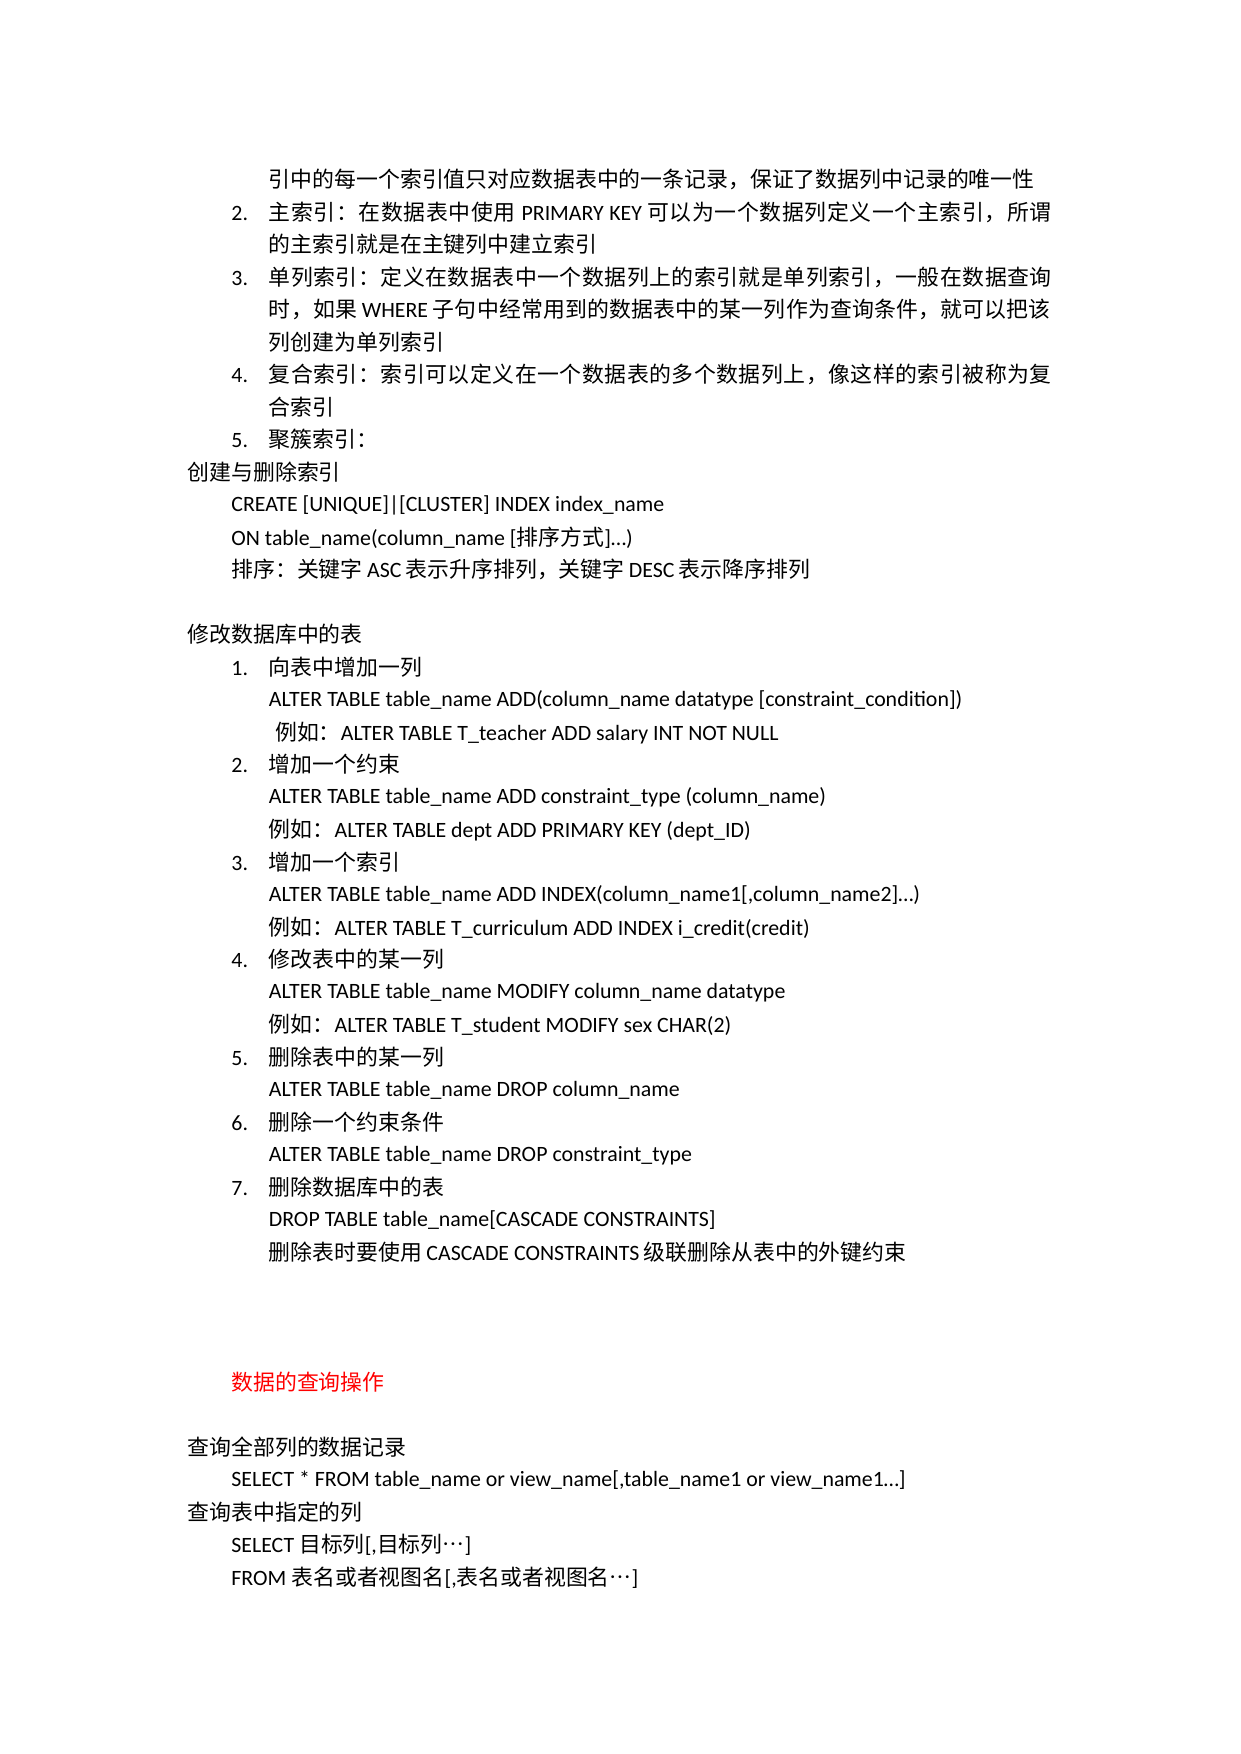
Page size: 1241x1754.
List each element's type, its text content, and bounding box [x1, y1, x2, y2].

list 删除表中的某一列 [231, 1039, 1053, 1072]
text 修改数据库中的表 [187, 617, 1053, 649]
list ALTER TABLE table_name DROP constraint_type [269, 1137, 1053, 1169]
list 增加一个索引 [231, 844, 1053, 877]
text SELECT * FROM table_name or view_name[,table_name1 or view_name1…] [187, 1462, 1053, 1494]
text 排序：关键字ASC表示升序排列，关键字DESC表示降序排列 [187, 552, 1053, 584]
text 查询表中指定的列 [187, 1494, 1053, 1527]
list 删除数据库中的表 [231, 1169, 1053, 1202]
list 删除表时要使用CASCADE CONSTRAINTS级联删除从表中的外键约束 [269, 1234, 1053, 1267]
list ALTER TABLE table_name ADD constraint_type (column_name) [269, 779, 1053, 812]
list 例如：ALTER TABLE T_curriculum ADD INDEX i_credit(credit) [269, 909, 1053, 942]
text 数据的查询操作 [187, 1364, 1053, 1397]
list 例如：ALTER TABLE dept ADD PRIMARY KEY (dept_ID) [269, 812, 1053, 844]
list 例如：ALTER TABLE T_student MODIFY sex CHAR(2) [269, 1007, 1053, 1039]
list 删除一个约束条件 [231, 1104, 1053, 1137]
text FROM 表名或者视图名[,表名或者视图名…] [187, 1559, 1053, 1592]
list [231, 162, 1053, 194]
list 复合索引：索引可以定义在一个数据表的多个数据列上，像这样的索引被称为复合索引 [231, 357, 1053, 422]
list DROP TABLE table_name[CASCADE CONSTRAINTS] [269, 1202, 1053, 1234]
text CREATE [UNIQUE]|[CLUSTER] INDEX index_name [187, 487, 1053, 519]
list ALTER TABLE table_name MODIFY column_name datatype [269, 974, 1053, 1007]
list 增加一个约束 [231, 747, 1053, 779]
list 向表中增加一列 [231, 649, 1053, 682]
text 查询全部列的数据记录 [187, 1429, 1053, 1462]
text 创建与删除索引 [187, 454, 1053, 487]
list 修改表中的某一列 [231, 942, 1053, 974]
list 聚簇索引： [231, 422, 1053, 454]
text SELECT 目标列[,目标列…] [187, 1527, 1053, 1559]
list 主索引：在数据表中使用PRIMARY KEY可以为一个数据列定义一个主索引，所谓的主索引就是在主键列中建立索引 [231, 194, 1053, 259]
list ALTER TABLE table_name ADD INDEX(column_name1[,column_name2]…) [269, 877, 1053, 909]
text ON table_name(column_name [排序方式]…) [187, 519, 1053, 552]
list ALTER TABLE table_name ADD(column_name datatype [constraint_condition]) [269, 682, 1053, 714]
list ALTER TABLE table_name DROP column_name [269, 1072, 1053, 1104]
list 单列索引：定义在数据表中一个数据列上的索引就是单列索引，一般在数据查询时，如果WHERE子句中经常用到的数据表中的某一列作为查询条件，就可以把该列创建为单列索引 [231, 259, 1053, 357]
text 例如：ALTER TABLE T_teacher ADD salary INT NOT NULL [187, 714, 1053, 747]
